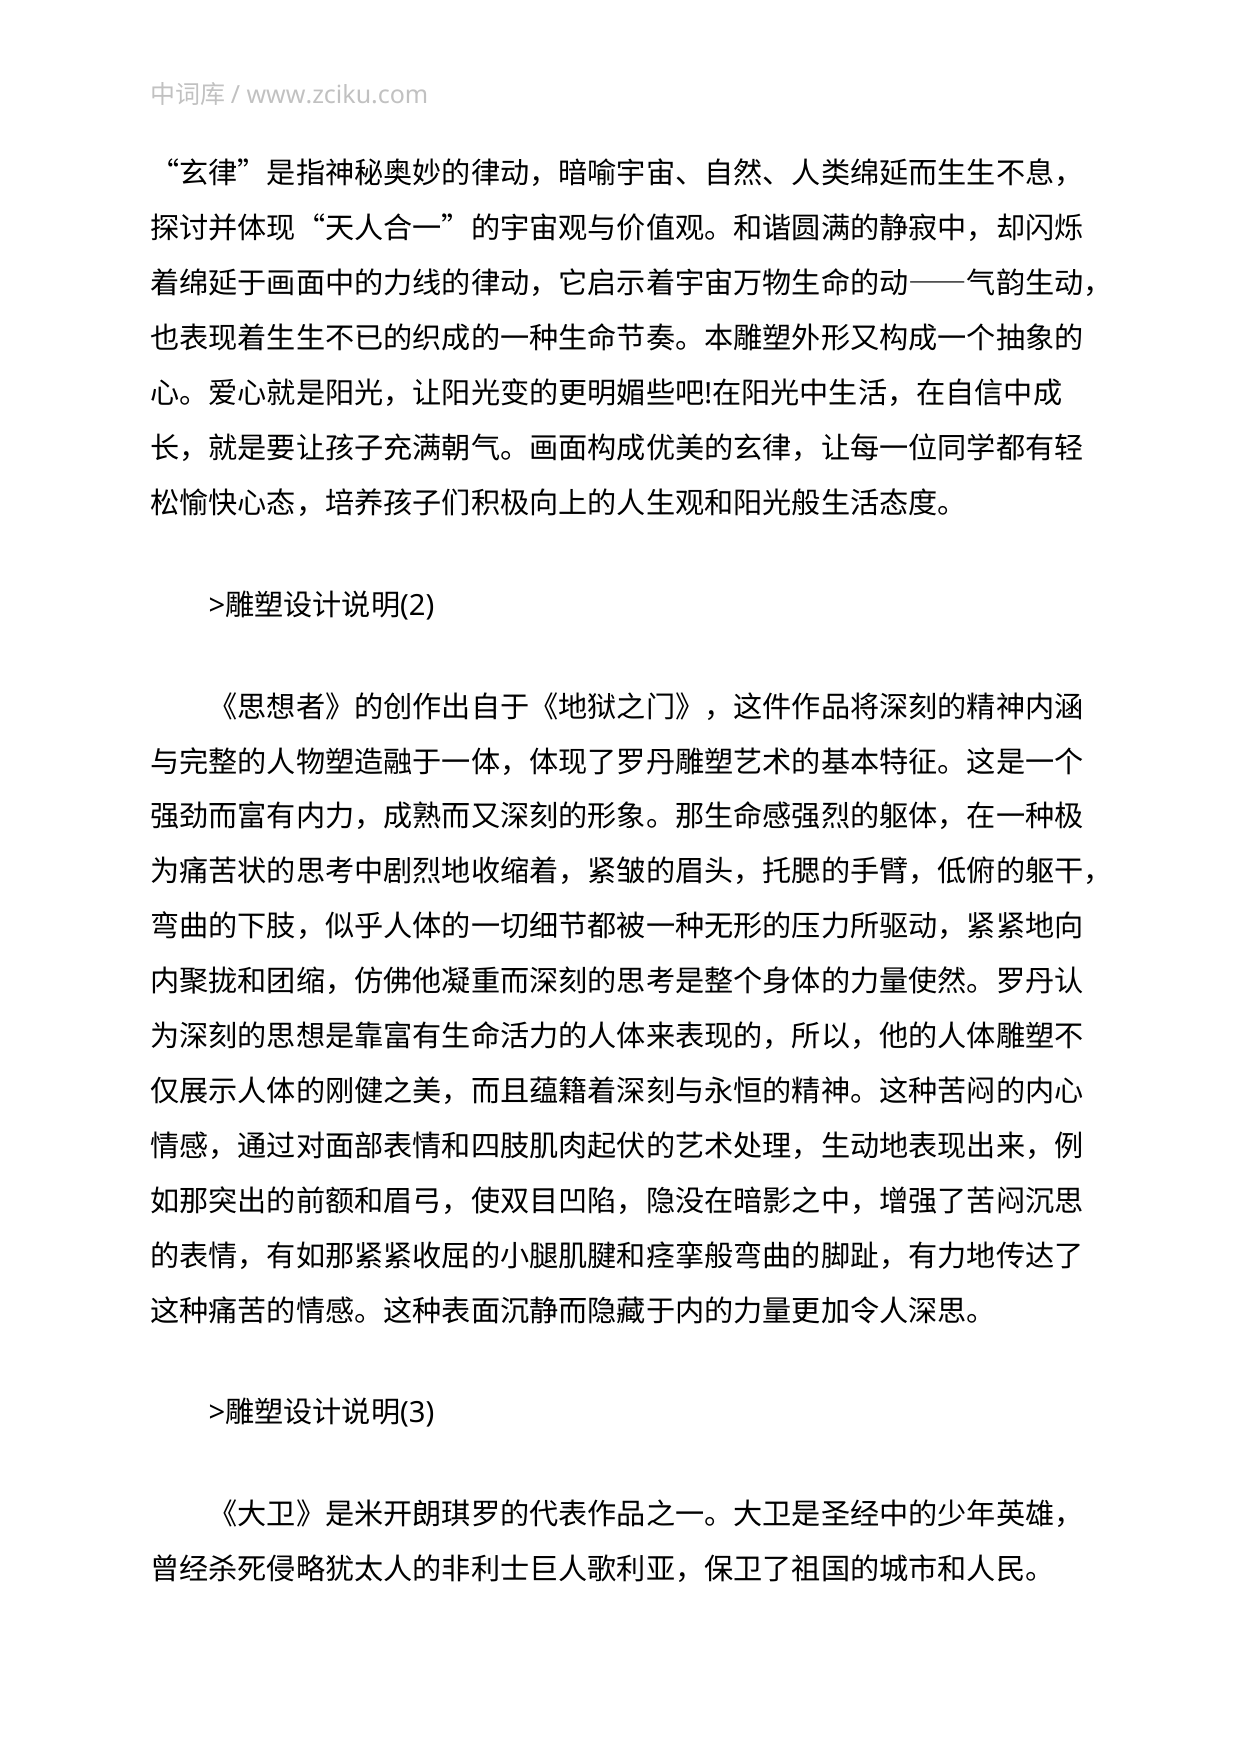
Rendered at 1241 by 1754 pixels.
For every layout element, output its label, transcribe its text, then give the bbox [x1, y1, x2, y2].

text >雕塑设计说明(3) [150, 1389, 1090, 1431]
text >雕塑设计说明(2) [150, 581, 1090, 624]
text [150, 150, 1090, 522]
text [150, 1491, 1090, 1588]
text 《思想者》的创作出自于《地狱之门》，这件作品将深刻的精神内涵与完整的人物塑造融于一体，体现了罗丹雕塑艺术的基本特征。这是一个强劲而富有内力，成熟而又深刻的形象。那生命感强烈的躯体，在一种极为痛苦状的思考中剧烈地收缩着，紧皱的眉头，托腮的手臂，低俯的躯干，弯曲的下肢，似乎人体的一切细节都被一种无形的压力所驱动，紧紧地向内聚拢和团缩，仿佛他凝重而深刻的思考是整个身体的力量使然。罗丹认为深刻的思想是靠富有生命活力的人体来表现的，所以，他的人体雕塑不仅展示人体的刚健之美，而且蕴籍着深刻与永恒的精神。这种苦闷的内心情感，通过对面部表情和四肢肌肉起伏的艺术处理，生动地表现出来，例如那突出的前额和眉弓，使双目凹陷，隐没在暗影之中，增强了苦闷沉思的表情，有如那紧紧收屈的小腿肌腱和痉挛般弯曲的脚趾，有力地传达了这种痛苦的情感。这种表面沉静而隐藏于内的力量更加令人深思。 [150, 683, 1090, 1329]
